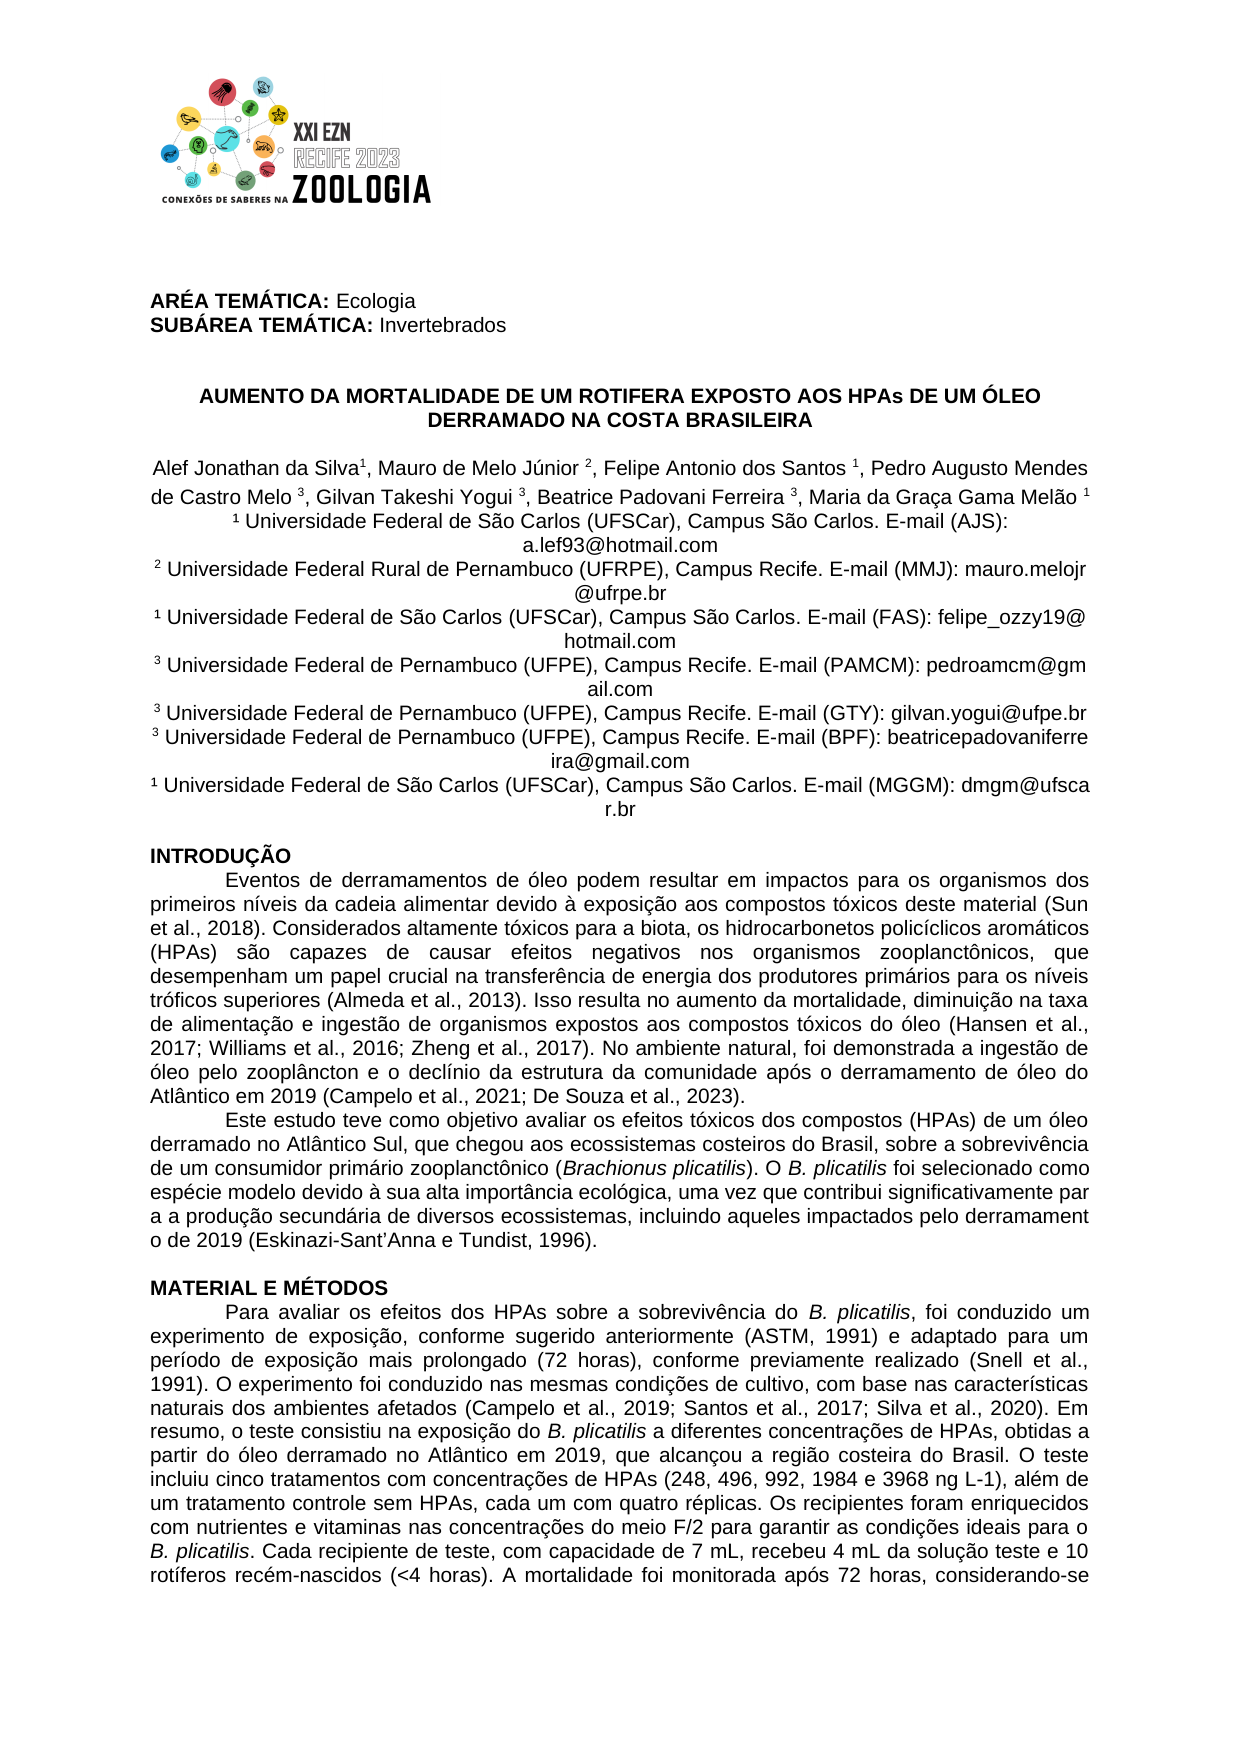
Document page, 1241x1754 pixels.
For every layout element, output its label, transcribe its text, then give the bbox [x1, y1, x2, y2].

text Este estudo teve como objetivo avaliar os efeitos tóxicos dos compostos (HPAs) de um óleo derramado no Atlântico Sul, que chegou aos ecossistemas costeiros do Brasil, sobre a sobrevivência de um consumidor primário zooplanctônico (Brachionus plicatilis). O B. plicatilis foi selecionado como espécie modelo devido à sua alta importância ecológica, uma vez que contribui significativamente para a produção secundária de diversos ecossistemas, incluindo aqueles impactados pelo derramamento de 2019 (Eskinazi-Sant’Anna e Tundist, 1996). [150, 1108, 1090, 1252]
text 3 Universidade Federal de Pernambuco (UFPE), Campus Recife. E-mail (BPF): beatricepadovaniferreira@gmail.com [150, 724, 1090, 772]
text 3 Universidade Federal de Pernambuco (UFPE), Campus Recife. E-mail (PAMCM): pedroamcm@gmail.com [150, 653, 1090, 701]
picture [150, 73, 441, 206]
text ARÉA TEMÁTICA: Ecologia [150, 288, 1090, 312]
text SUBÁREA TEMÁTICA: Invertebrados [150, 312, 1090, 336]
text 3 Universidade Federal de Pernambuco (UFPE), Campus Recife. E-mail (GTY): gilvan.yogui@ufpe.br [150, 701, 1090, 724]
text ¹ Universidade Federal de São Carlos (UFSCar), Campus São Carlos. E-mail (AJS): a.lef93@hotmail.com [150, 509, 1090, 557]
text ¹ Universidade Federal de São Carlos (UFSCar), Campus São Carlos. E-mail (FAS): felipe_ozzy19@hotmail.com [150, 605, 1090, 653]
text Alef Jonathan da Silva1, Mauro de Melo Júnior 2, Felipe Antonio dos Santos 1, Pedro Augusto Mendes de Castro Melo 3, Gilvan Takeshi Yogui 3, Beatrice Padovani Ferreira 3, Maria da Graça Gama Melão 1 [150, 456, 1090, 509]
text 2 Universidade Federal Rural de Pernambuco (UFRPE), Campus Recife. E-mail (MMJ): mauro.melojr@ufrpe.br [150, 557, 1090, 605]
text Eventos de derramamentos de óleo podem resultar em impactos para os organismos dos primeiros níveis da cadeia alimentar devido à exposição aos compostos tóxicos deste material (Sun et al., 2018). Considerados altamente tóxicos para a biota, os hidrocarbonetos policíclicos aromáticos (HPAs) são capazes de causar efeitos negativos nos organismos zooplanctônicos, que desempenham um papel crucial na transferência de energia dos produtores primários para os níveis tróficos superiores (Almeda et al., 2013). Isso resulta no aumento da mortalidade, diminuição na taxa de alimentação e ingestão de organismos expostos aos compostos tóxicos do óleo (Hansen et al., 2017; Williams et al., 2016; Zheng et al., 2017). No ambiente natural, foi demonstrada a ingestão de óleo pelo zooplâncton e o declínio da estrutura da comunidade após o derramamento de óleo do Atlântico em 2019 (Campelo et al., 2021; De Souza et al., 2023). [150, 868, 1090, 1108]
text INTRODUÇÃO [150, 844, 1090, 868]
text MATERIAL E MÉTODOS [150, 1276, 1090, 1299]
text AUMENTO DA MORTALIDADE DE UM ROTIFERA EXPOSTO AOS HPAs DE UM ÓLEO DERRAMADO NA COSTA BRASILEIRA [150, 384, 1090, 432]
text ¹ Universidade Federal de São Carlos (UFSCar), Campus São Carlos. E-mail (MGGM): dmgm@ufscar.br [150, 772, 1090, 820]
